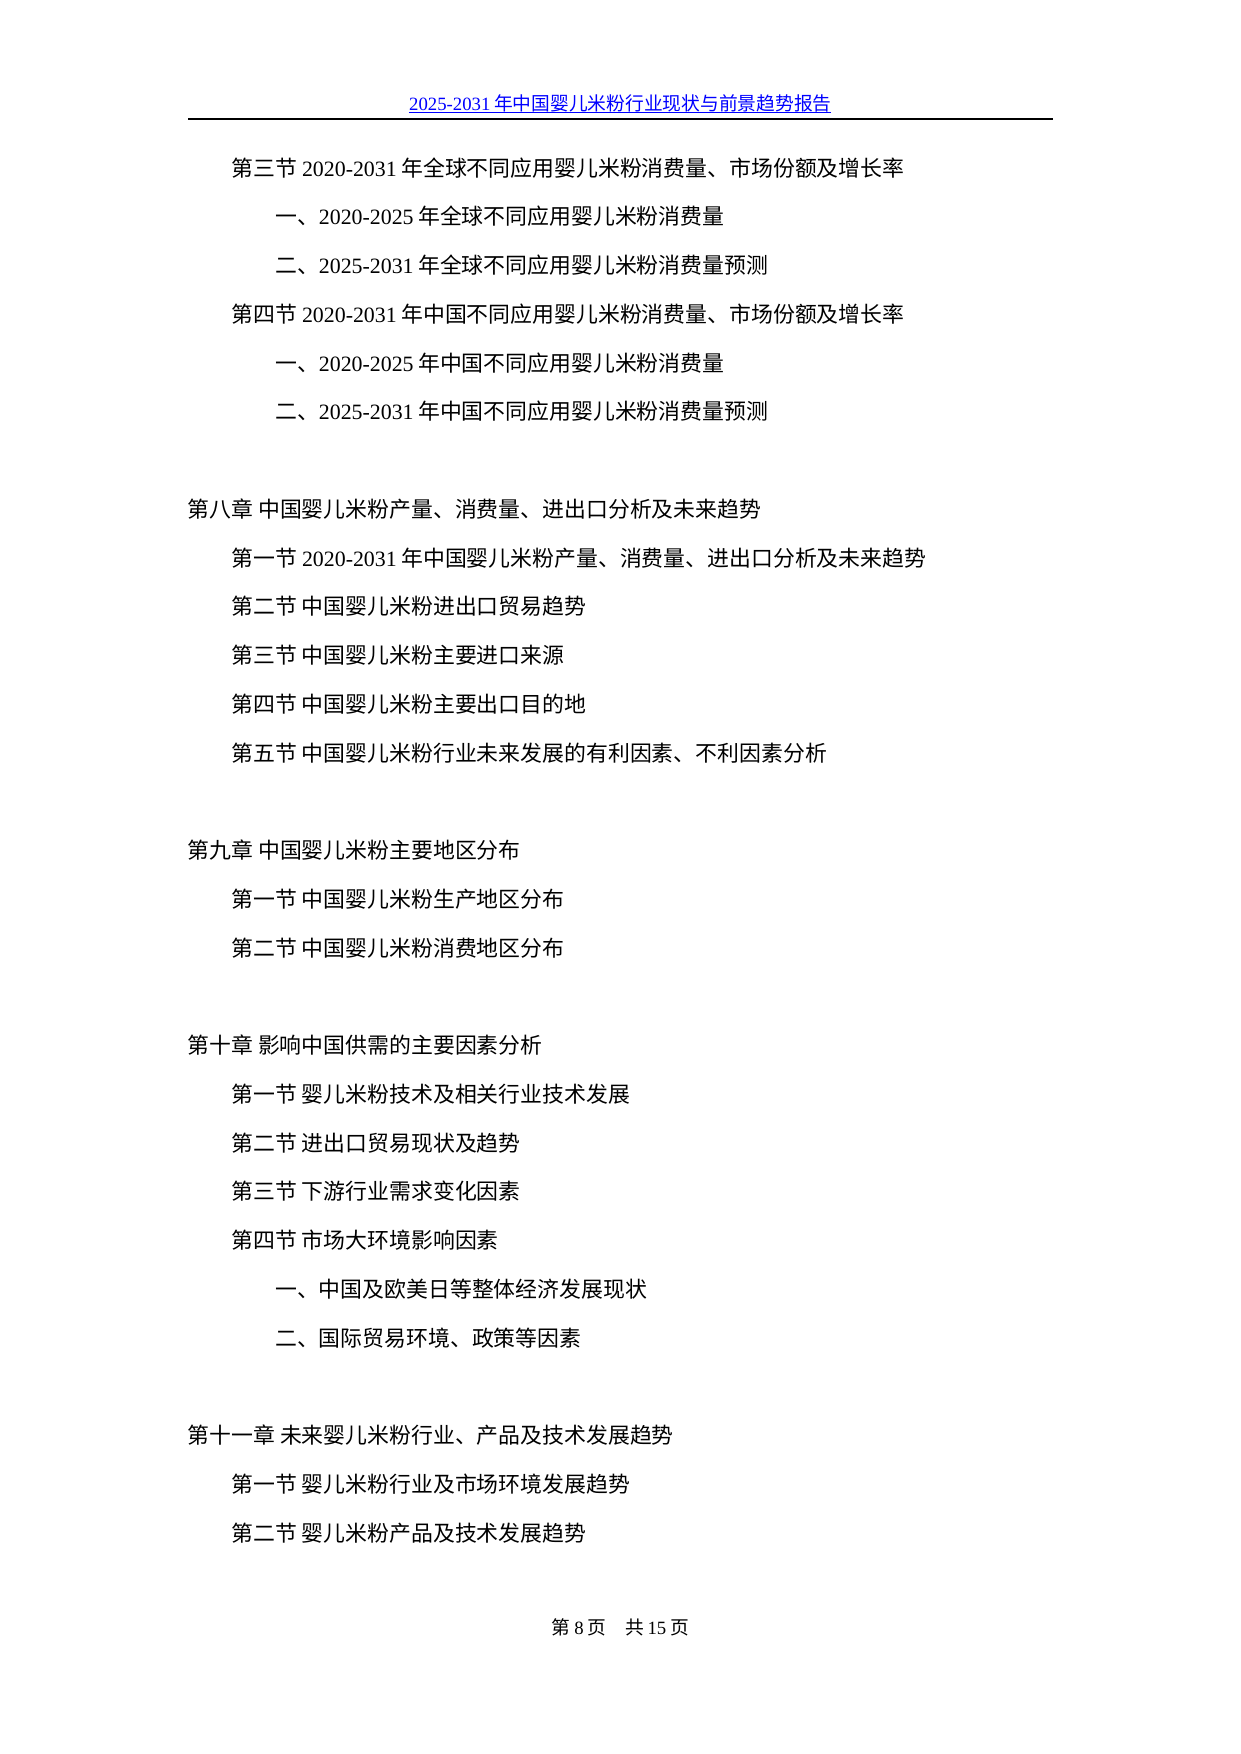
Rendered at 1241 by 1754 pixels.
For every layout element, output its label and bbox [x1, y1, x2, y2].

text [187, 150, 1053, 1548]
